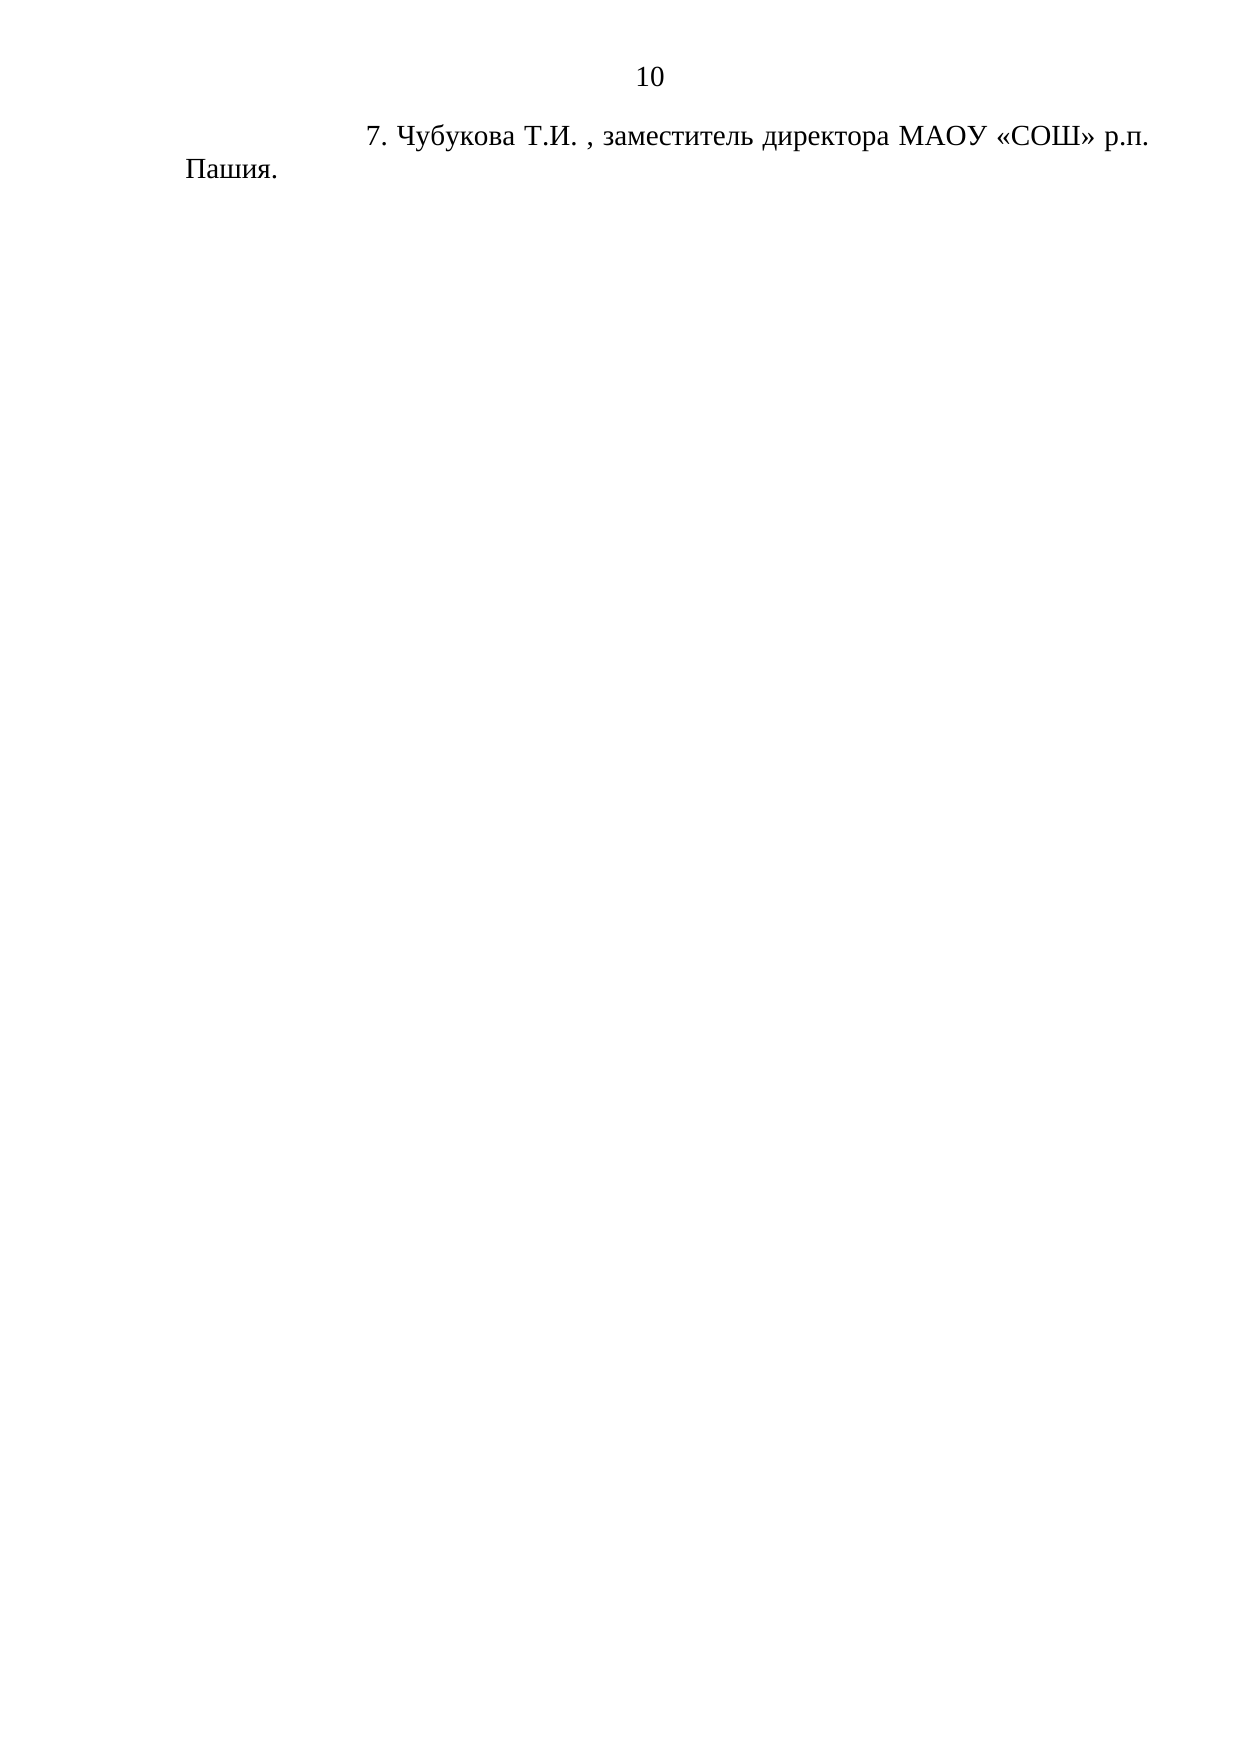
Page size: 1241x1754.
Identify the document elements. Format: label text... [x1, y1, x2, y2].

text 7. Чубукова Т.И. , заместитель директора МАОУ «СОШ» р.п. Пашия. [185, 118, 1152, 185]
